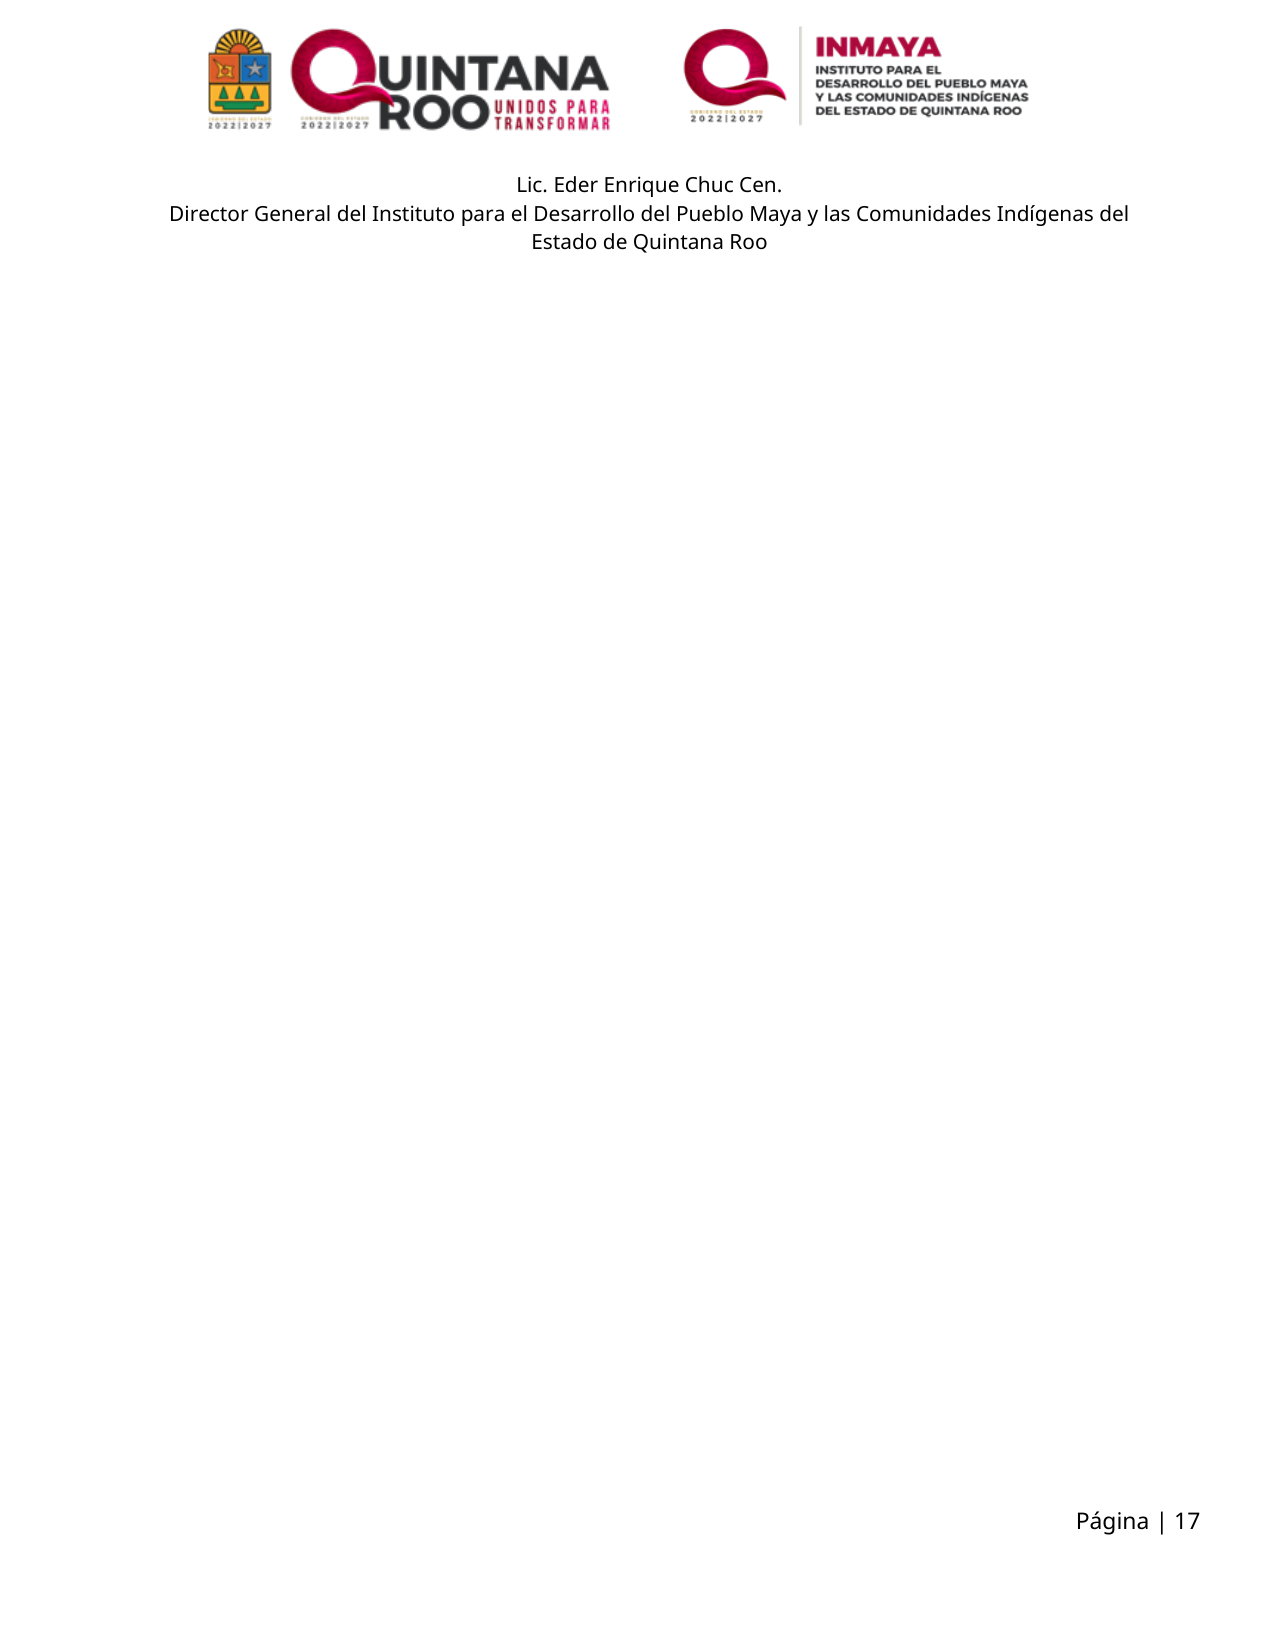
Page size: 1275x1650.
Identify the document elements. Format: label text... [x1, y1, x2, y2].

picture [208, 24, 613, 132]
text Lic. Eder Enrique Chuc Cen. [164, 170, 1135, 199]
picture [668, 26, 1036, 139]
text Director General del Instituto para el Desarrollo del Pueblo Maya y las Comunidades Indígenas del Estado de Quintana Roo [164, 199, 1135, 256]
